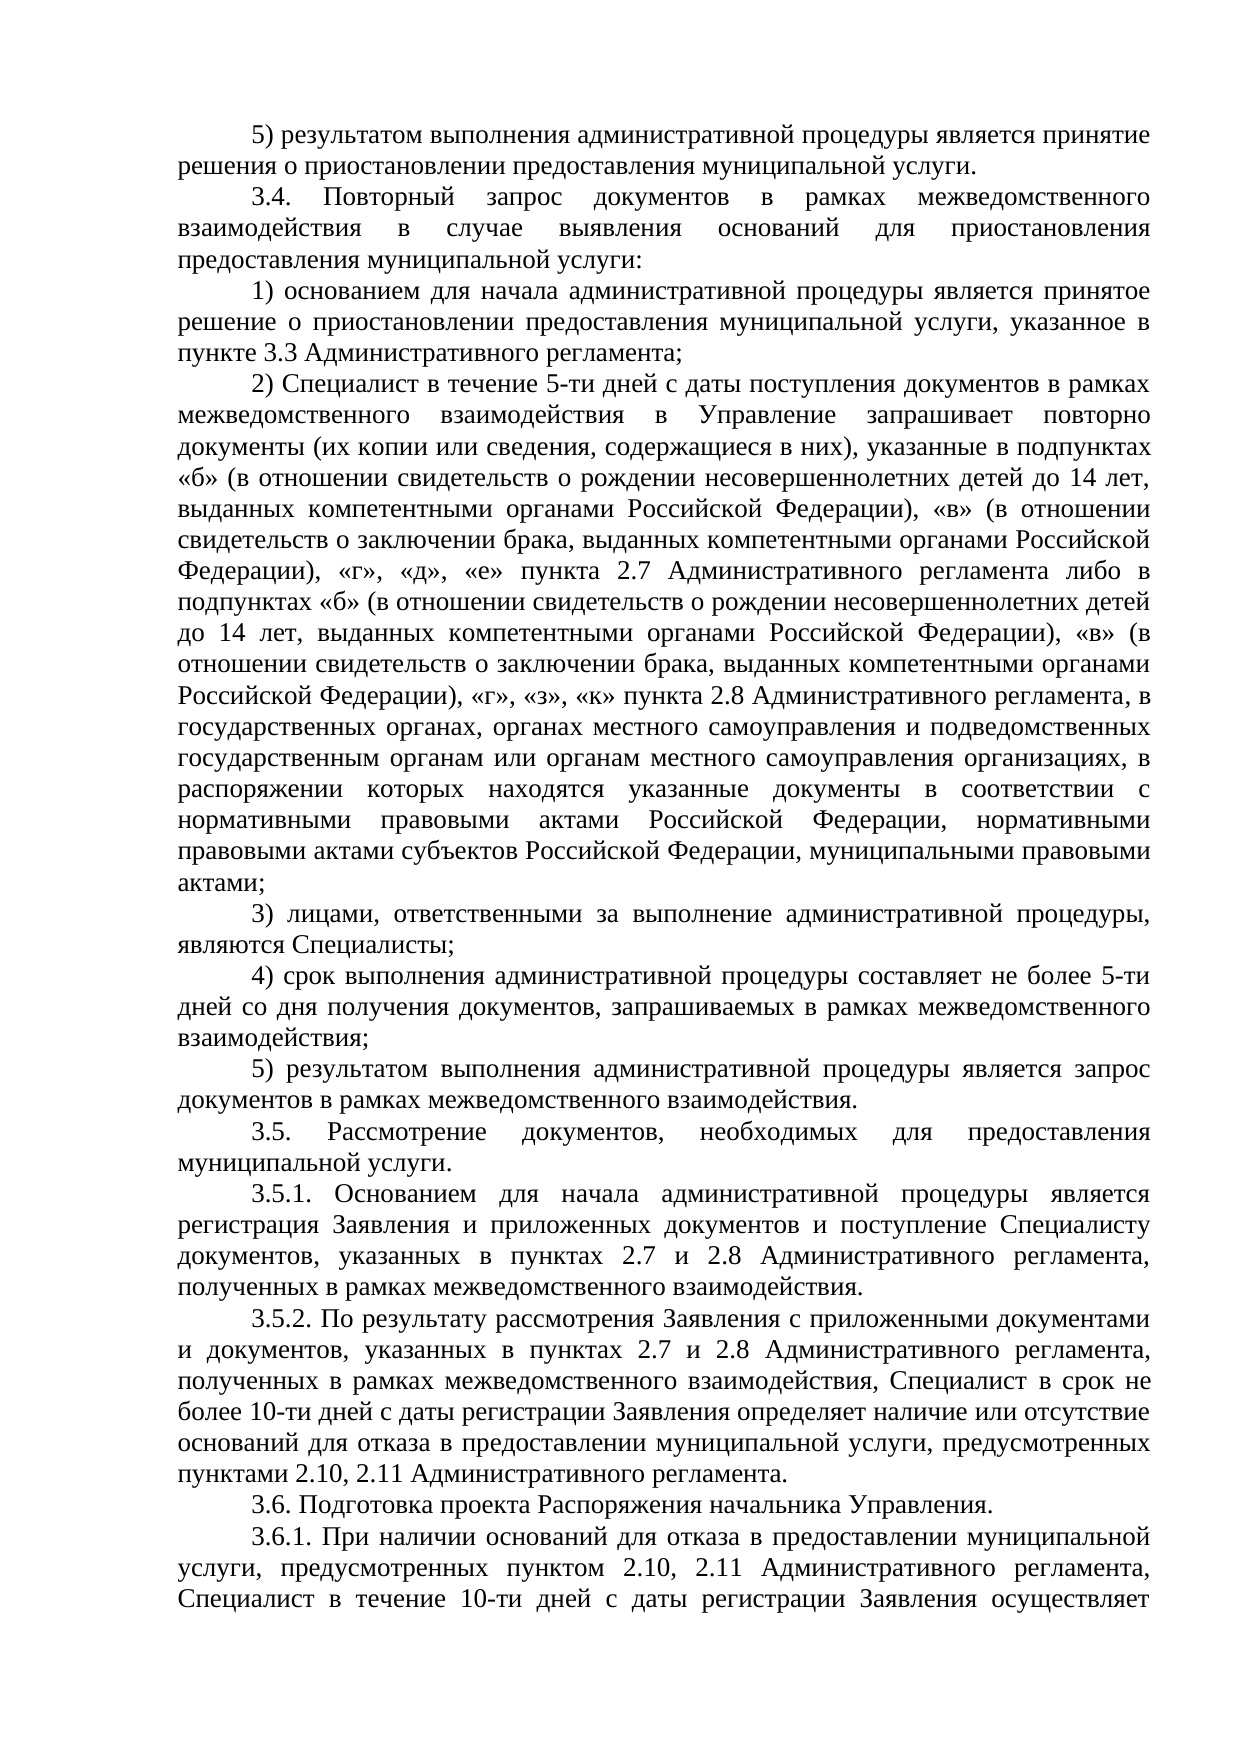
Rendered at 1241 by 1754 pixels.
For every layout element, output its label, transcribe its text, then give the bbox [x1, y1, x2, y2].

text 3.5. Рассмотрение документов, необходимых для предоставления муниципальной услуги. [177, 1115, 1152, 1177]
text 4) срок выполнения административной процедуры составляет не более 5-ти дней со дня получения документов, запрашиваемых в рамках межведомственного взаимодействия; [177, 959, 1152, 1052]
text 3) лицами, ответственными за выполнение административной процедуры, являются Специалисты; [177, 897, 1152, 959]
text 3.5.1. Основанием для начала административной процедуры является регистрация Заявления и приложенных документов и поступление Специалисту документов, указанных в пунктах 2.7 и 2.8 Административного регламента, полученных в рамках межведомственного взаимодействия. [177, 1177, 1152, 1302]
text 3.4. Повторный запрос документов в рамках межведомственного взаимодействия в случае выявления оснований для приостановления предоставления муниципальной услуги: [177, 180, 1152, 274]
text 5) результатом выполнения административной процедуры является запрос документов в рамках межведомственного взаимодействия. [177, 1052, 1152, 1115]
text 3.6. Подготовка проекта Распоряжения начальника Управления. [177, 1488, 1152, 1520]
text 5) результатом выполнения административной процедуры является принятие решения о приостановлении предоставления муниципальной услуги. [177, 118, 1152, 180]
text 1) основанием для начала административной процедуры является принятое решение о приостановлении предоставления муниципальной услуги, указанное в пункте 3.3 Административного регламента; [177, 274, 1152, 367]
text 2) Специалист в течение 5-ти дней с даты поступления документов в рамках межведомственного взаимодействия в Управление запрашивает повторно документы (их копии или сведения, содержащиеся в них), указанные в подпунктах «б» (в отношении свидетельств о рождении несовершеннолетних детей до 14 лет, выданных компетентными органами Российской Федерации), «в» (в отношении свидетельств о заключении брака, выданных компетентными органами Российской Федерации), «г», «д», «е» пункта 2.7 Административного регламента либо в подпунктах «б» (в отношении свидетельств о рождении несовершеннолетних детей до 14 лет, выданных компетентными органами Российской Федерации), «в» (в отношении свидетельств о заключении брака, выданных компетентными органами Российской Федерации), «г», «з», «к» пункта 2.8 Административного регламента, в государственных органах, органах местного самоуправления и подведомственных государственным органам или органам местного самоуправления организациях, в распоряжении которых находятся указанные документы в соответствии с нормативными правовыми актами Российской Федерации, нормативными правовыми актами субъектов Российской Федерации, муниципальными правовыми актами; [177, 367, 1152, 897]
text 3.5.2. По результату рассмотрения Заявления с приложенными документами и документов, указанных в пунктах 2.7 и 2.8 Административного регламента, полученных в рамках межведомственного взаимодействия, Специалист в срок не более 10-ти дней с даты регистрации Заявления определяет наличие или отсутствие оснований для отказа в предоставлении муниципальной услуги, предусмотренных пунктами 2.10, 2.11 Административного регламента. [177, 1302, 1152, 1488]
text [177, 1520, 1152, 1613]
